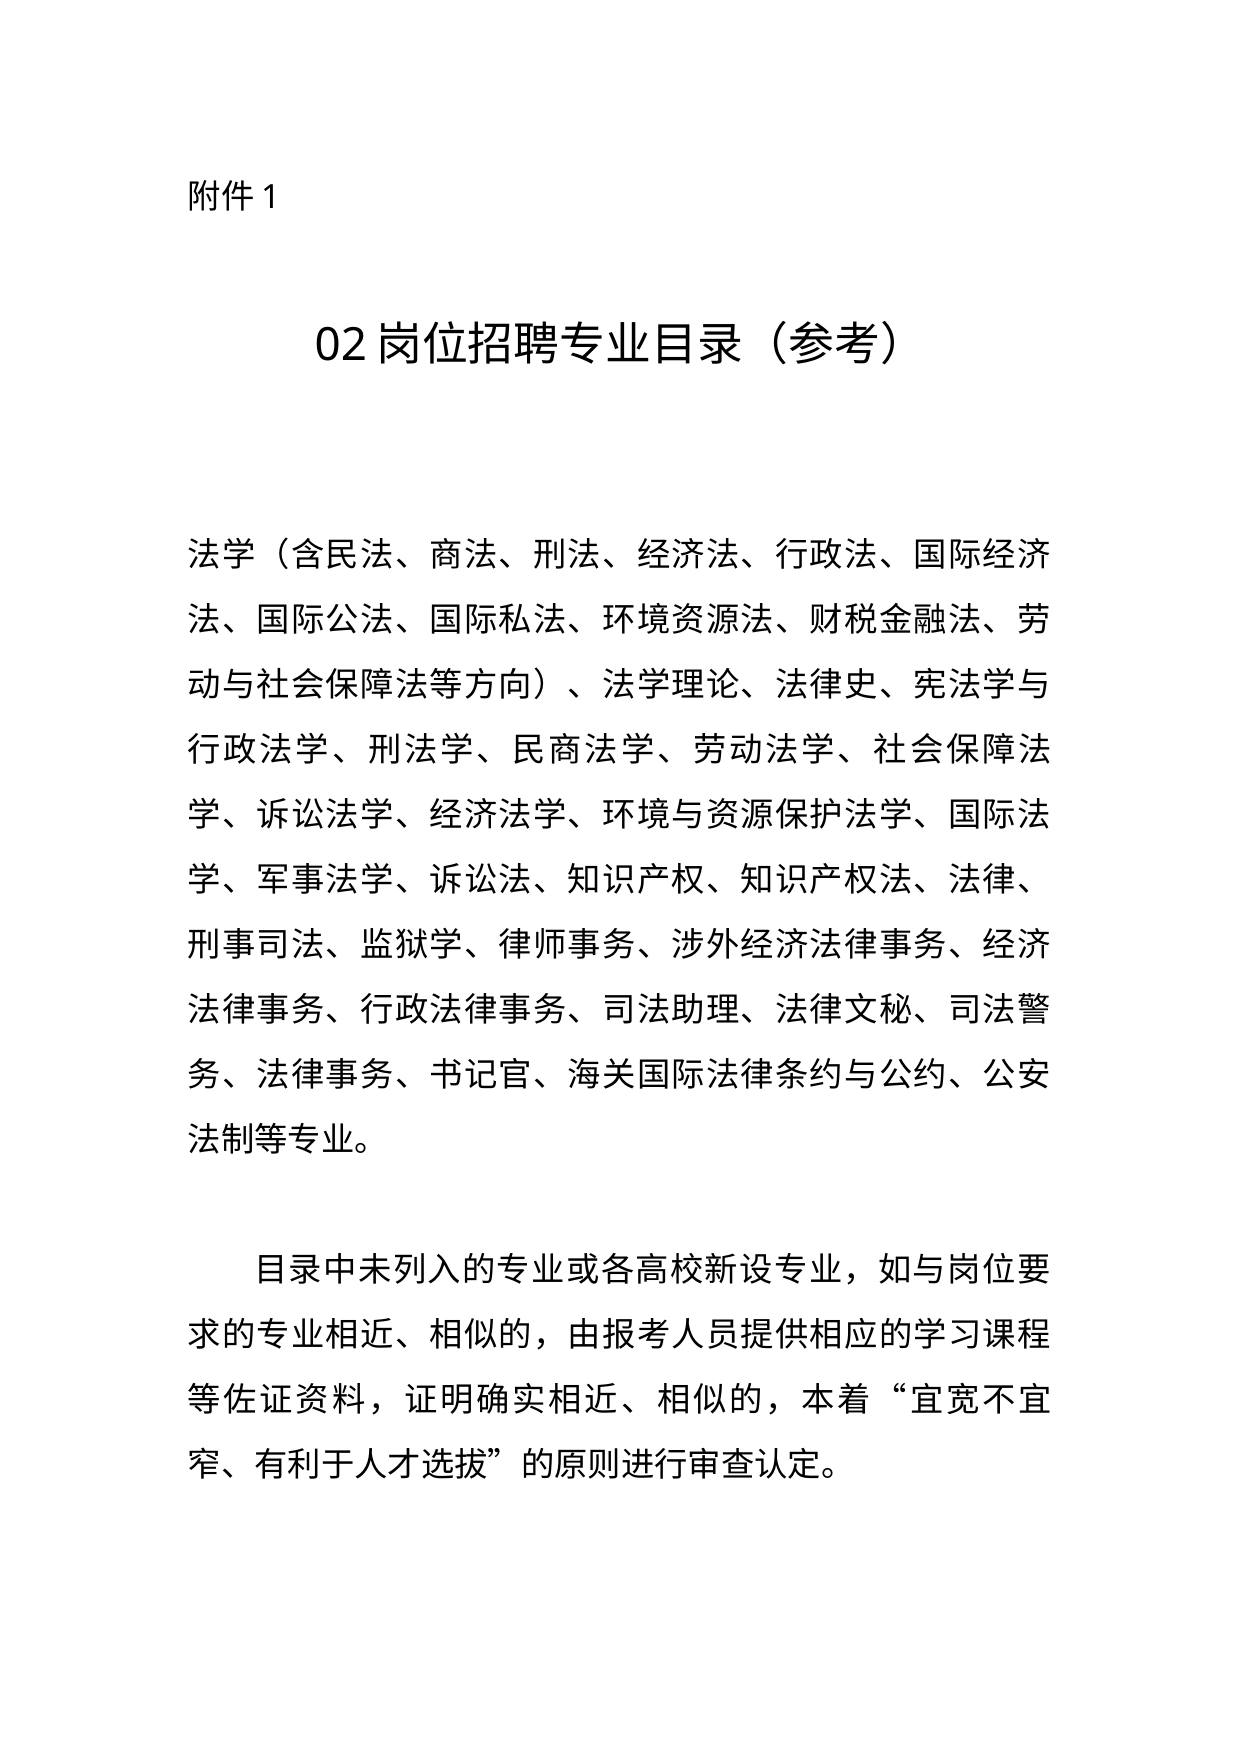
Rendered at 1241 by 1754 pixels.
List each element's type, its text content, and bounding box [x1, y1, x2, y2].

text 附件1 [187, 162, 1053, 227]
text 02岗位招聘专业目录（参考） [187, 292, 1053, 389]
text 法学（含民法、商法、刑法、经济法、行政法、国际经济法、国际公法、国际私法、环境资源法、财税金融法、劳动与社会保障法等方向）、法学理论、法律史、宪法学与行政法学、刑法学、民商法学、劳动法学、社会保障法学、诉讼法学、经济法学、环境与资源保护法学、国际法学、军事法学、诉讼法、知识产权、知识产权法、法律、刑事司法、监狱学、律师事务、涉外经济法律事务、经济法律事务、行政法律事务、司法助理、法律文秘、司法警务、法律事务、书记官、海关国际法律条约与公约、公安法制等专业。 [187, 454, 1053, 1169]
text 目录中未列入的专业或各高校新设专业，如与岗位要求的专业相近、相似的，由报考人员提供相应的学习课程等佐证资料，证明确实相近、相似的，本着“宜宽不宜窄、有利于人才选拔”的原则进行审查认定。 [187, 1234, 1053, 1494]
